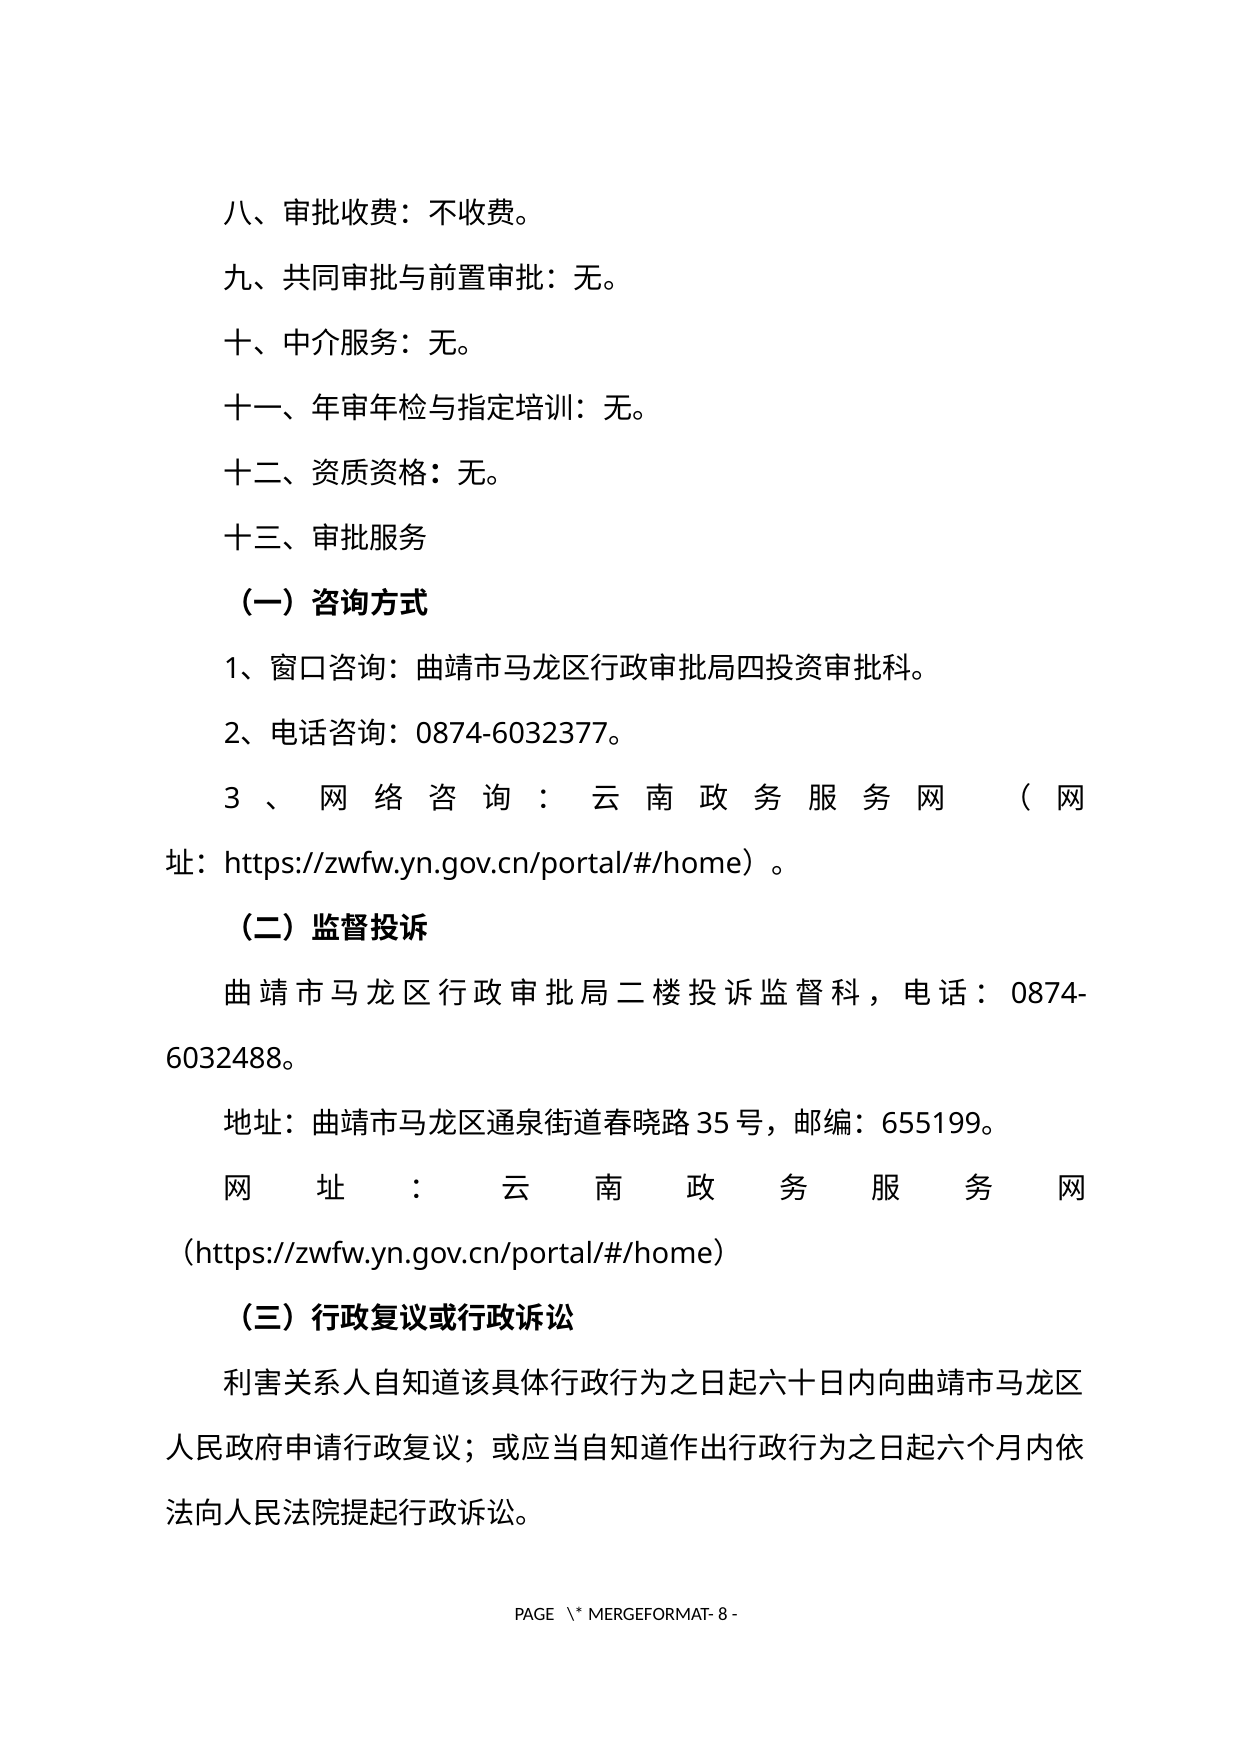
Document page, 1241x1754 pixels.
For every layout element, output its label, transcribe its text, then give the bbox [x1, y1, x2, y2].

text （一）咨询方式 [165, 568, 1087, 633]
text 曲靖市马龙区行政审批局二楼投诉监督科，电话：0874-6032488。 [165, 958, 1087, 1088]
text 九、共同审批与前置审批：无。 [165, 243, 1087, 308]
text 3、网络咨询：云南政务服务网 （网址：https://zwfw.yn.gov.cn/portal/#/home）。 [165, 763, 1087, 893]
text 十、中介服务：无。 [165, 308, 1087, 373]
text 八、审批收费：不收费。 [165, 178, 1087, 243]
text 十二、资质资格：无。 [165, 438, 1087, 503]
text 1、窗口咨询：曲靖市马龙区行政审批局四投资审批科。 [165, 633, 1087, 698]
text 十一、年审年检与指定培训：无。 [165, 373, 1087, 438]
text 2、电话咨询：0874-6032377。 [165, 698, 1087, 763]
text （二）监督投诉 [165, 893, 1087, 958]
text 网址：云南政务服务网 （https://zwfw.yn.gov.cn/portal/#/home） [165, 1153, 1087, 1283]
text 十三、审批服务 [165, 503, 1087, 568]
text （三）行政复议或行政诉讼 [165, 1283, 1087, 1348]
text 利害关系人自知道该具体行政行为之日起六十日内向曲靖市马龙区人民政府申请行政复议；或应当自知道作出行政行为之日起六个月内依法向人民法院提起行政诉讼。 [165, 1348, 1087, 1543]
text 地址：曲靖市马龙区通泉街道春晓路35号，邮编：655199。 [165, 1088, 1087, 1153]
